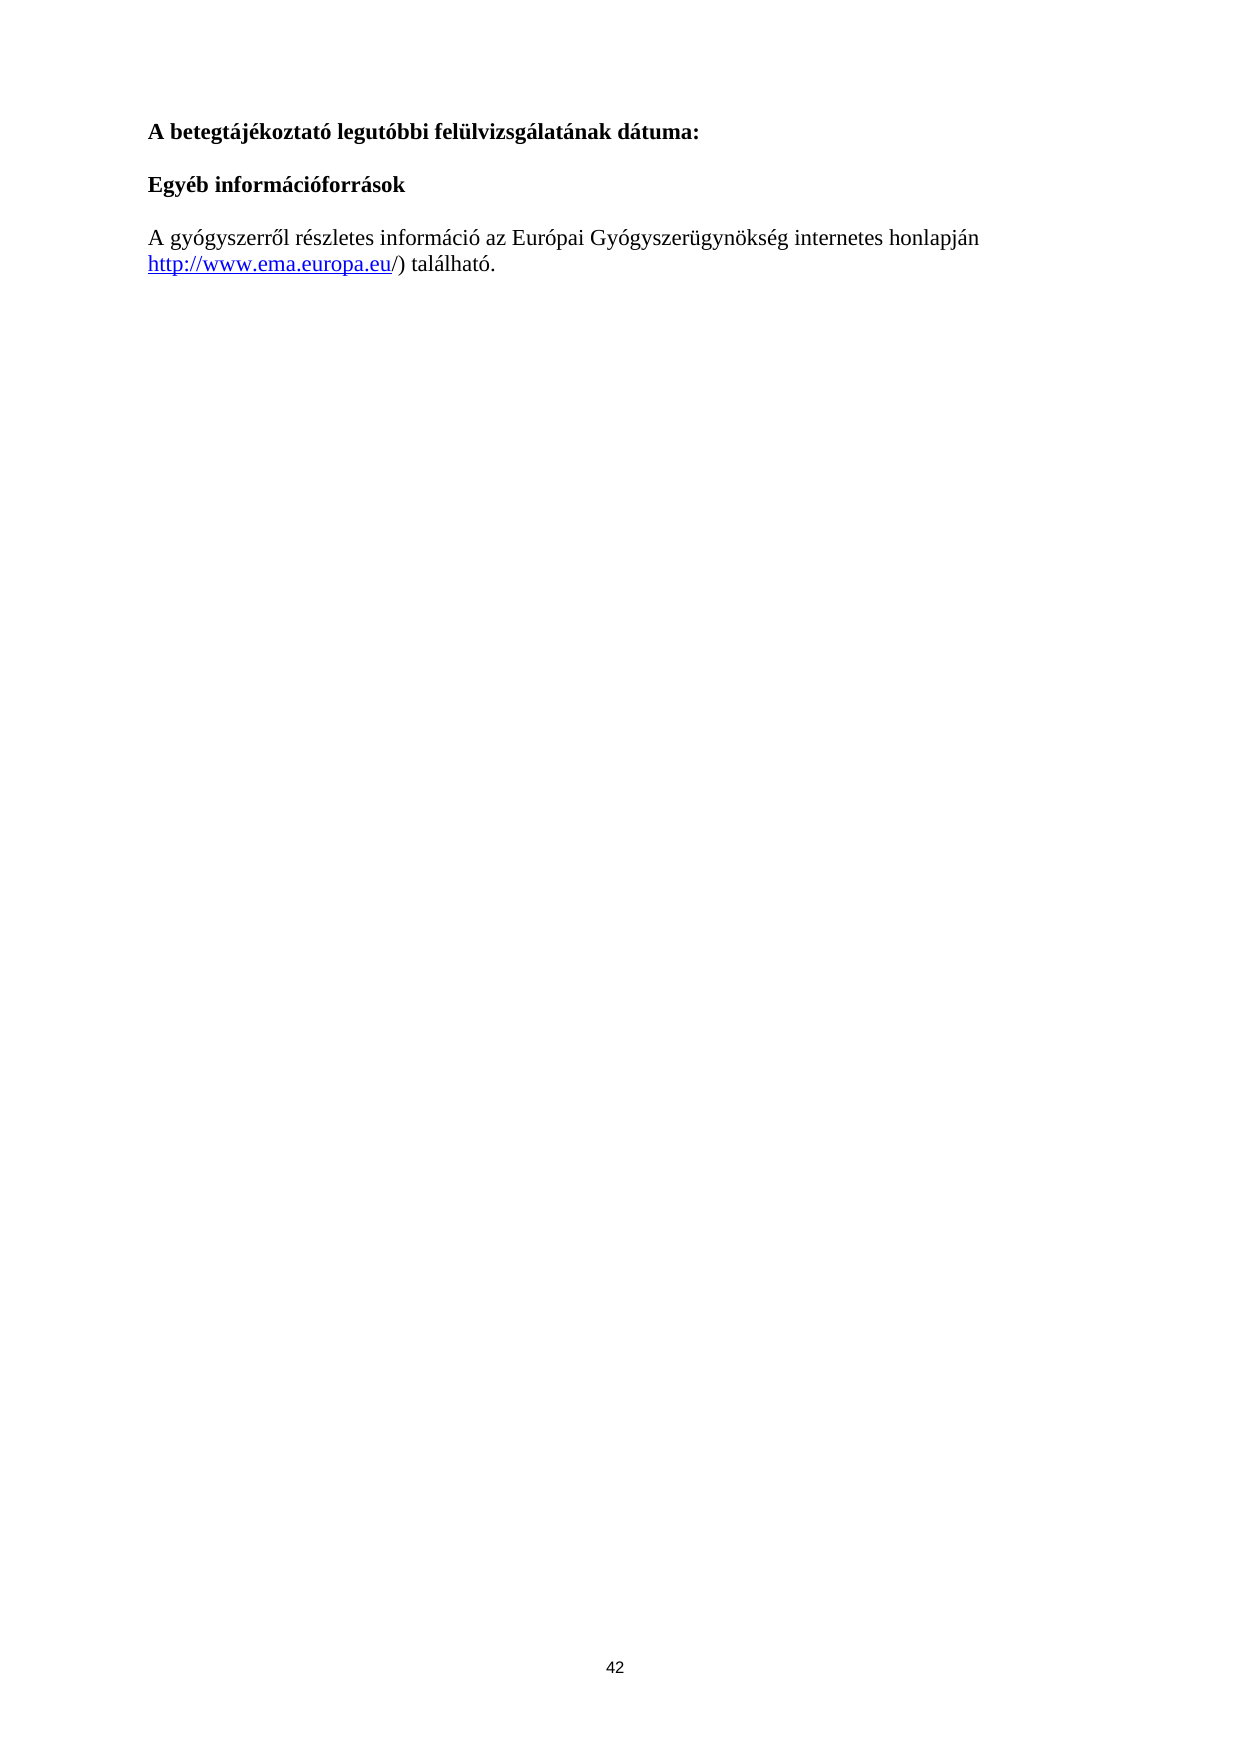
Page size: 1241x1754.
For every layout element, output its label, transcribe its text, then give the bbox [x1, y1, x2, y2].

list Egyéb információforrások [148, 171, 1093, 197]
list A gyógyszerről részletes információ az Európai Gyógyszerügynökség internetes honlapján http://www.ema.europa.eu/) található. [148, 223, 1093, 276]
list A betegtájékoztató legutóbbi felülvizsgálatának dátuma: [148, 118, 1093, 144]
